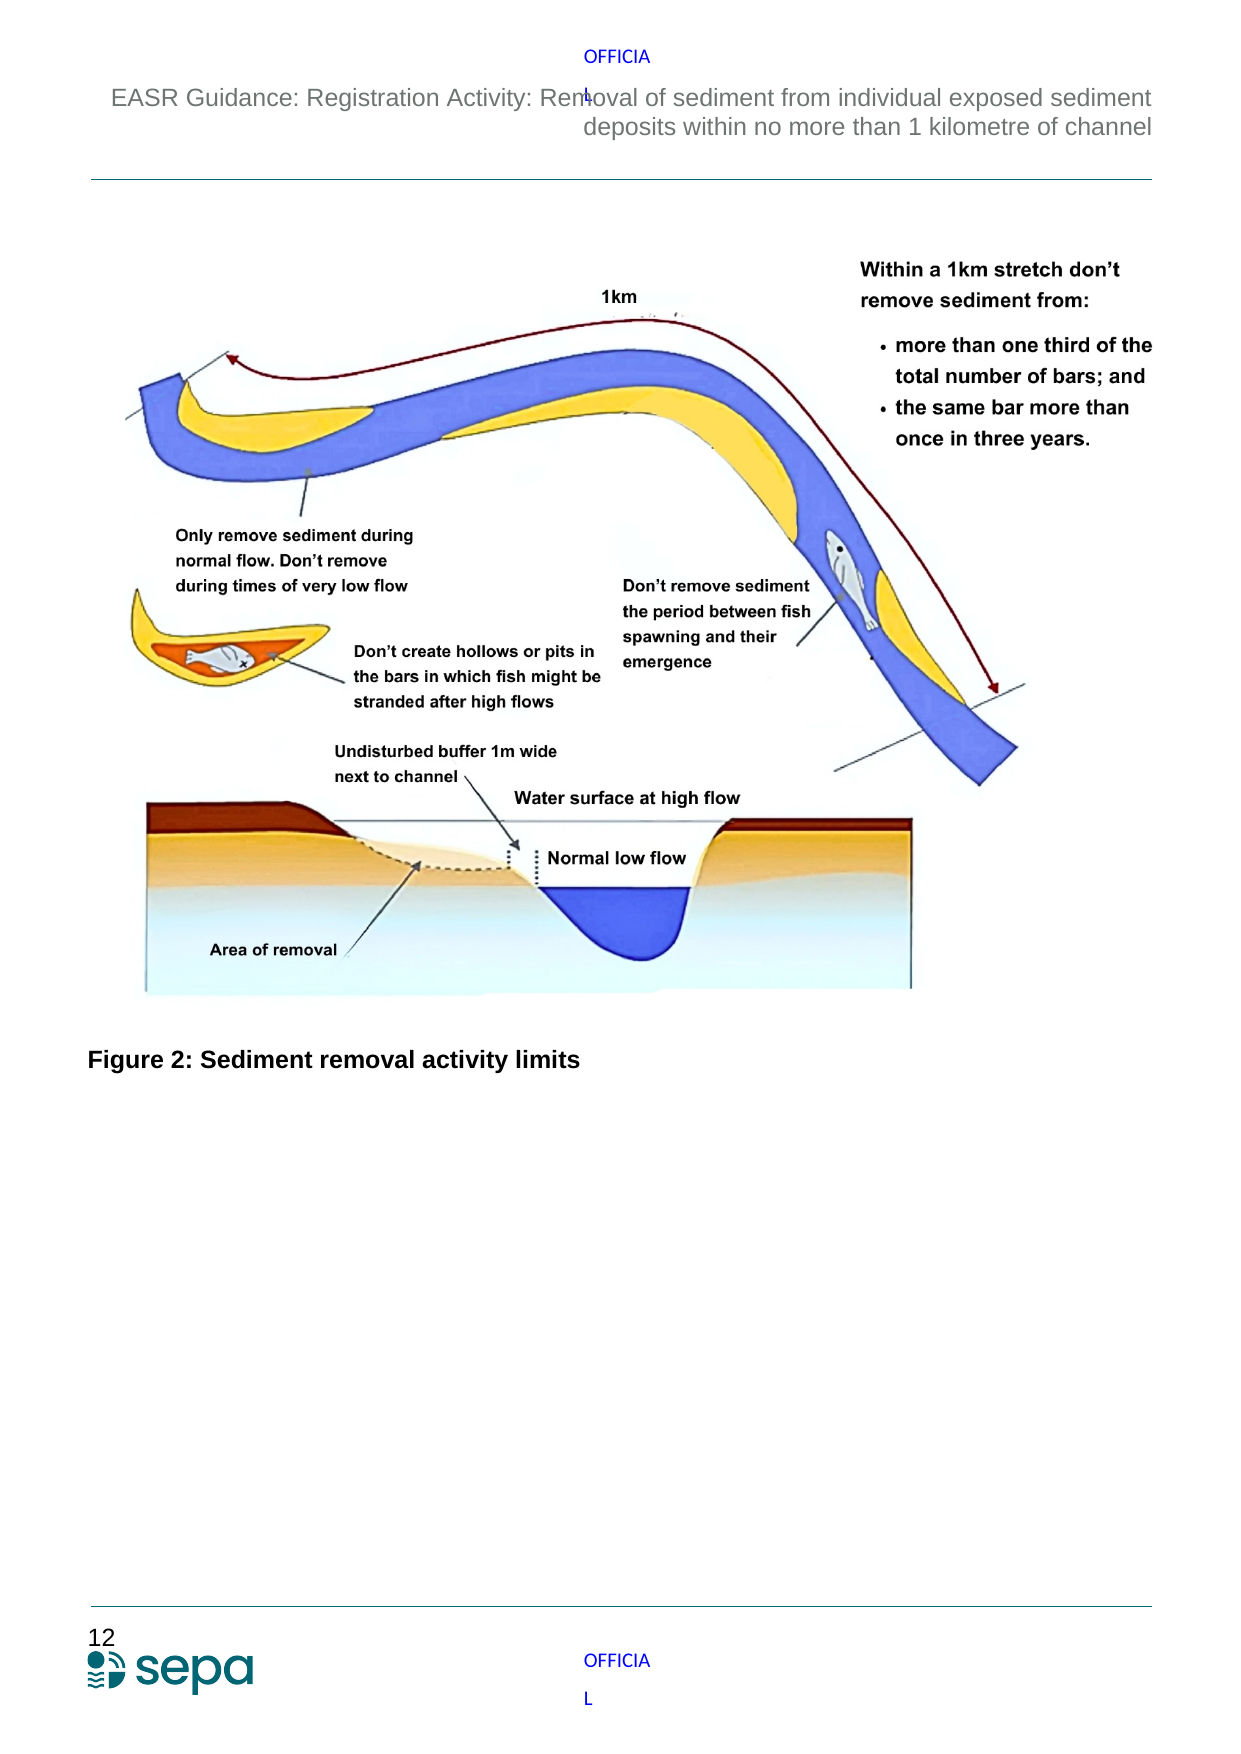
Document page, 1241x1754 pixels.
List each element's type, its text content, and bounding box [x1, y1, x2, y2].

picture [87, 233, 1180, 1006]
text Figure 2: Sediment removal activity limits [87, 1044, 1153, 1073]
picture [87, 1651, 253, 1695]
